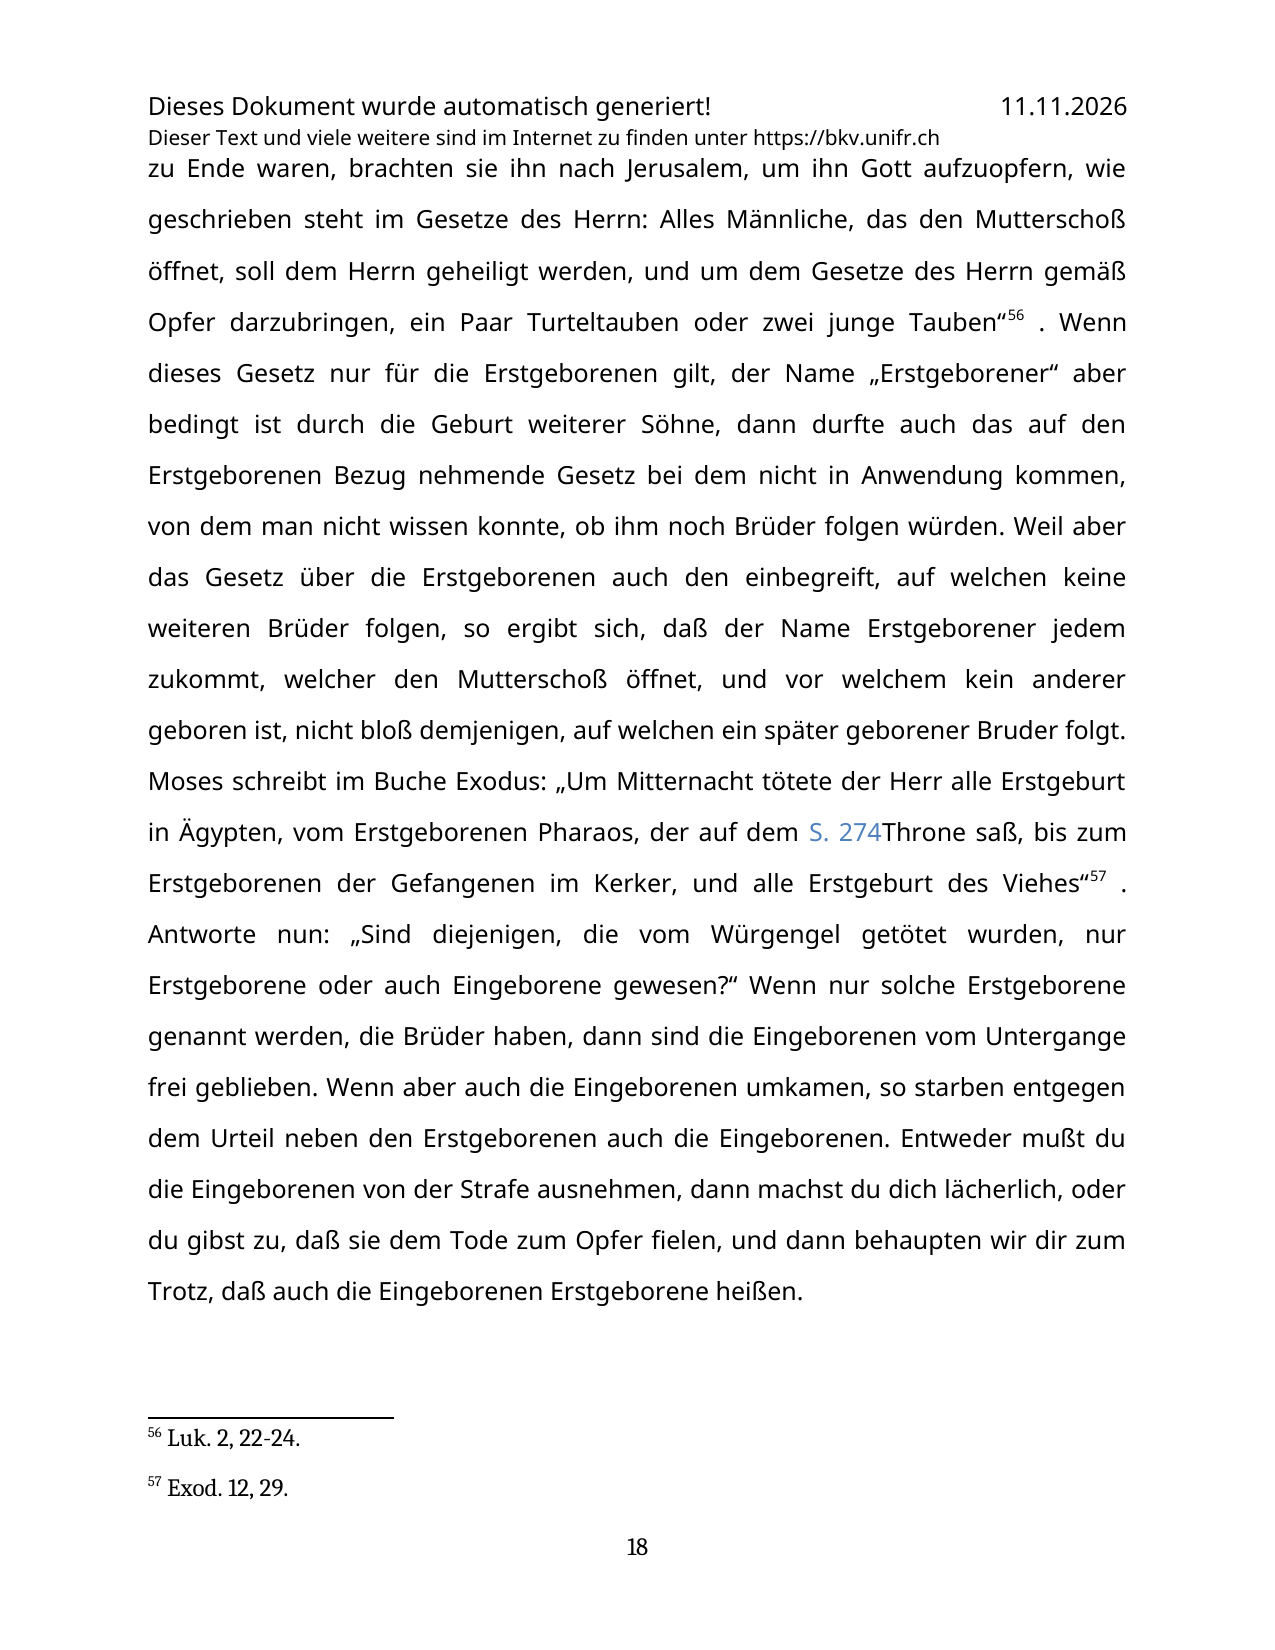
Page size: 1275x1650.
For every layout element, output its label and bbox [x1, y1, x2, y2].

text [148, 151, 1127, 1308]
